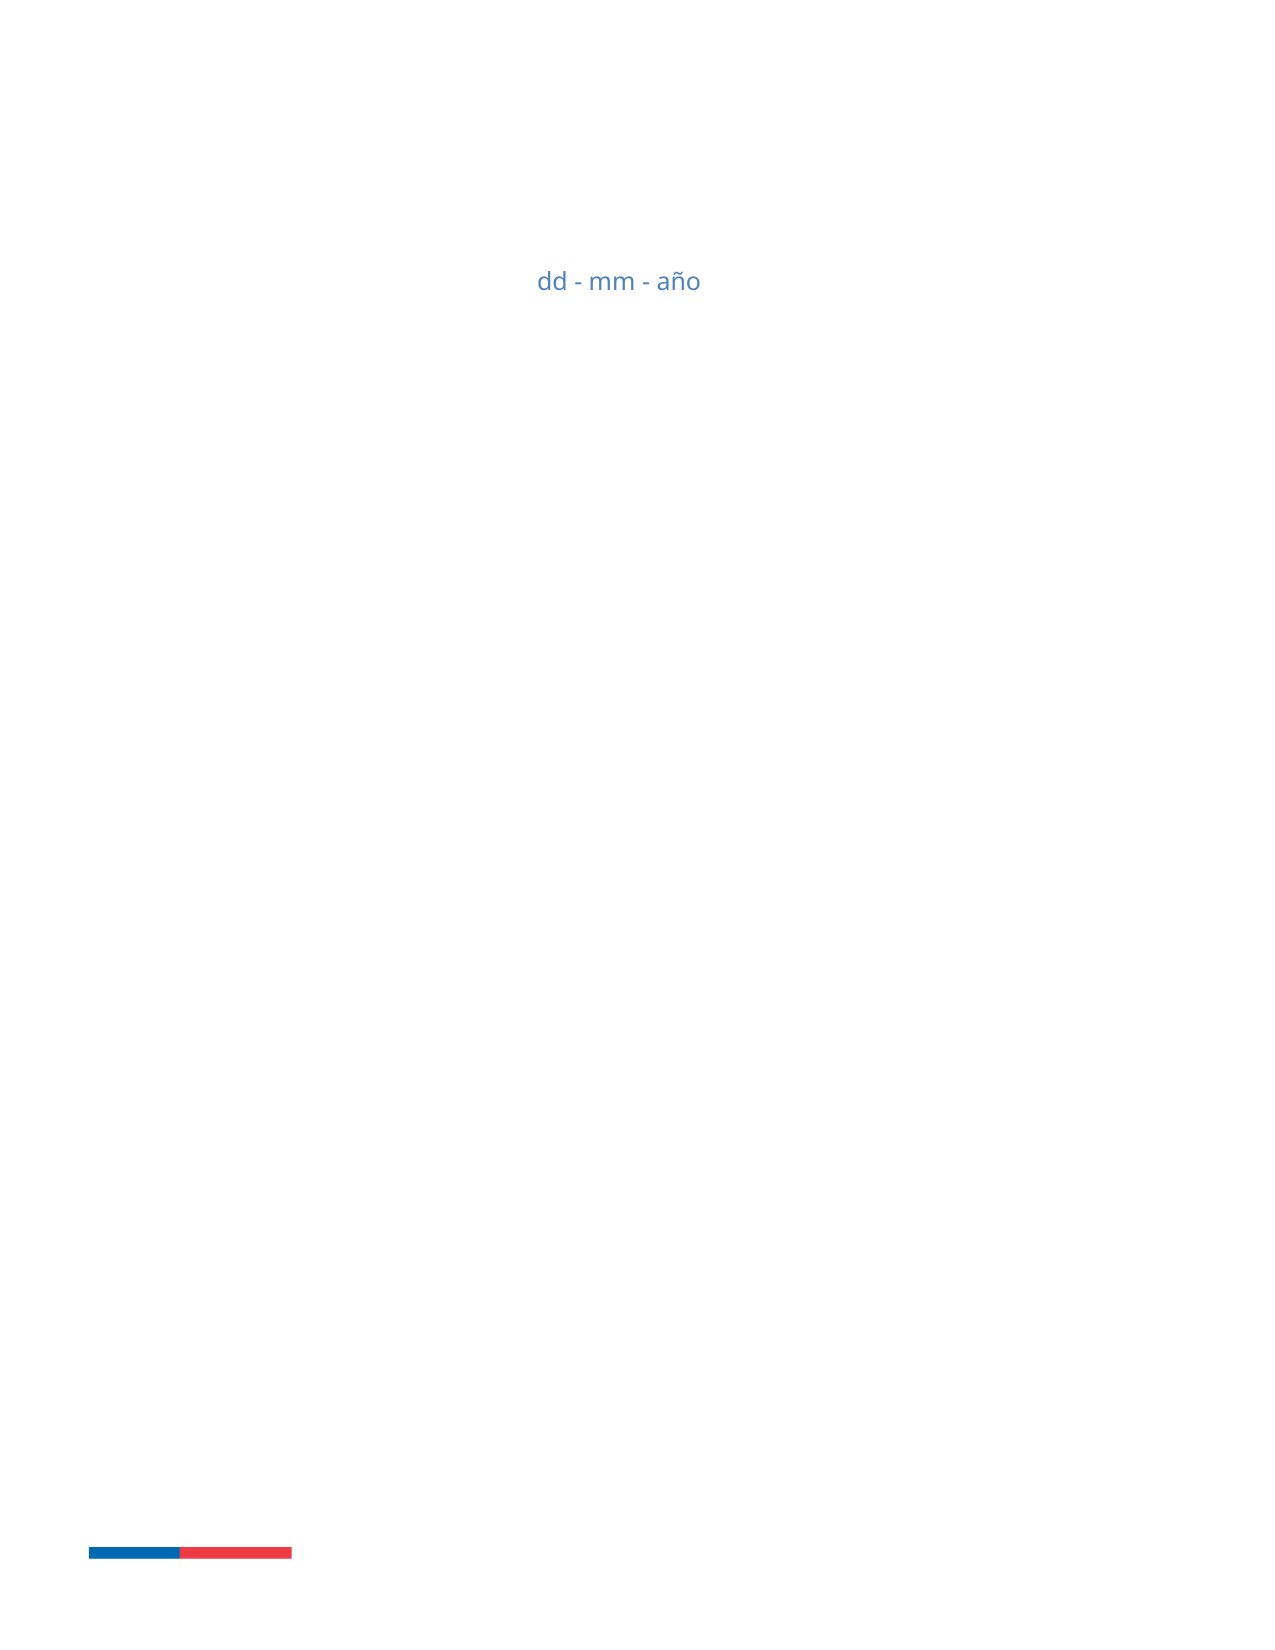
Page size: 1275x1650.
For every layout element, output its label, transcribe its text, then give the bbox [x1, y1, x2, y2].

text dd - mm - año [89, 264, 1149, 298]
picture [88, 1547, 292, 1559]
